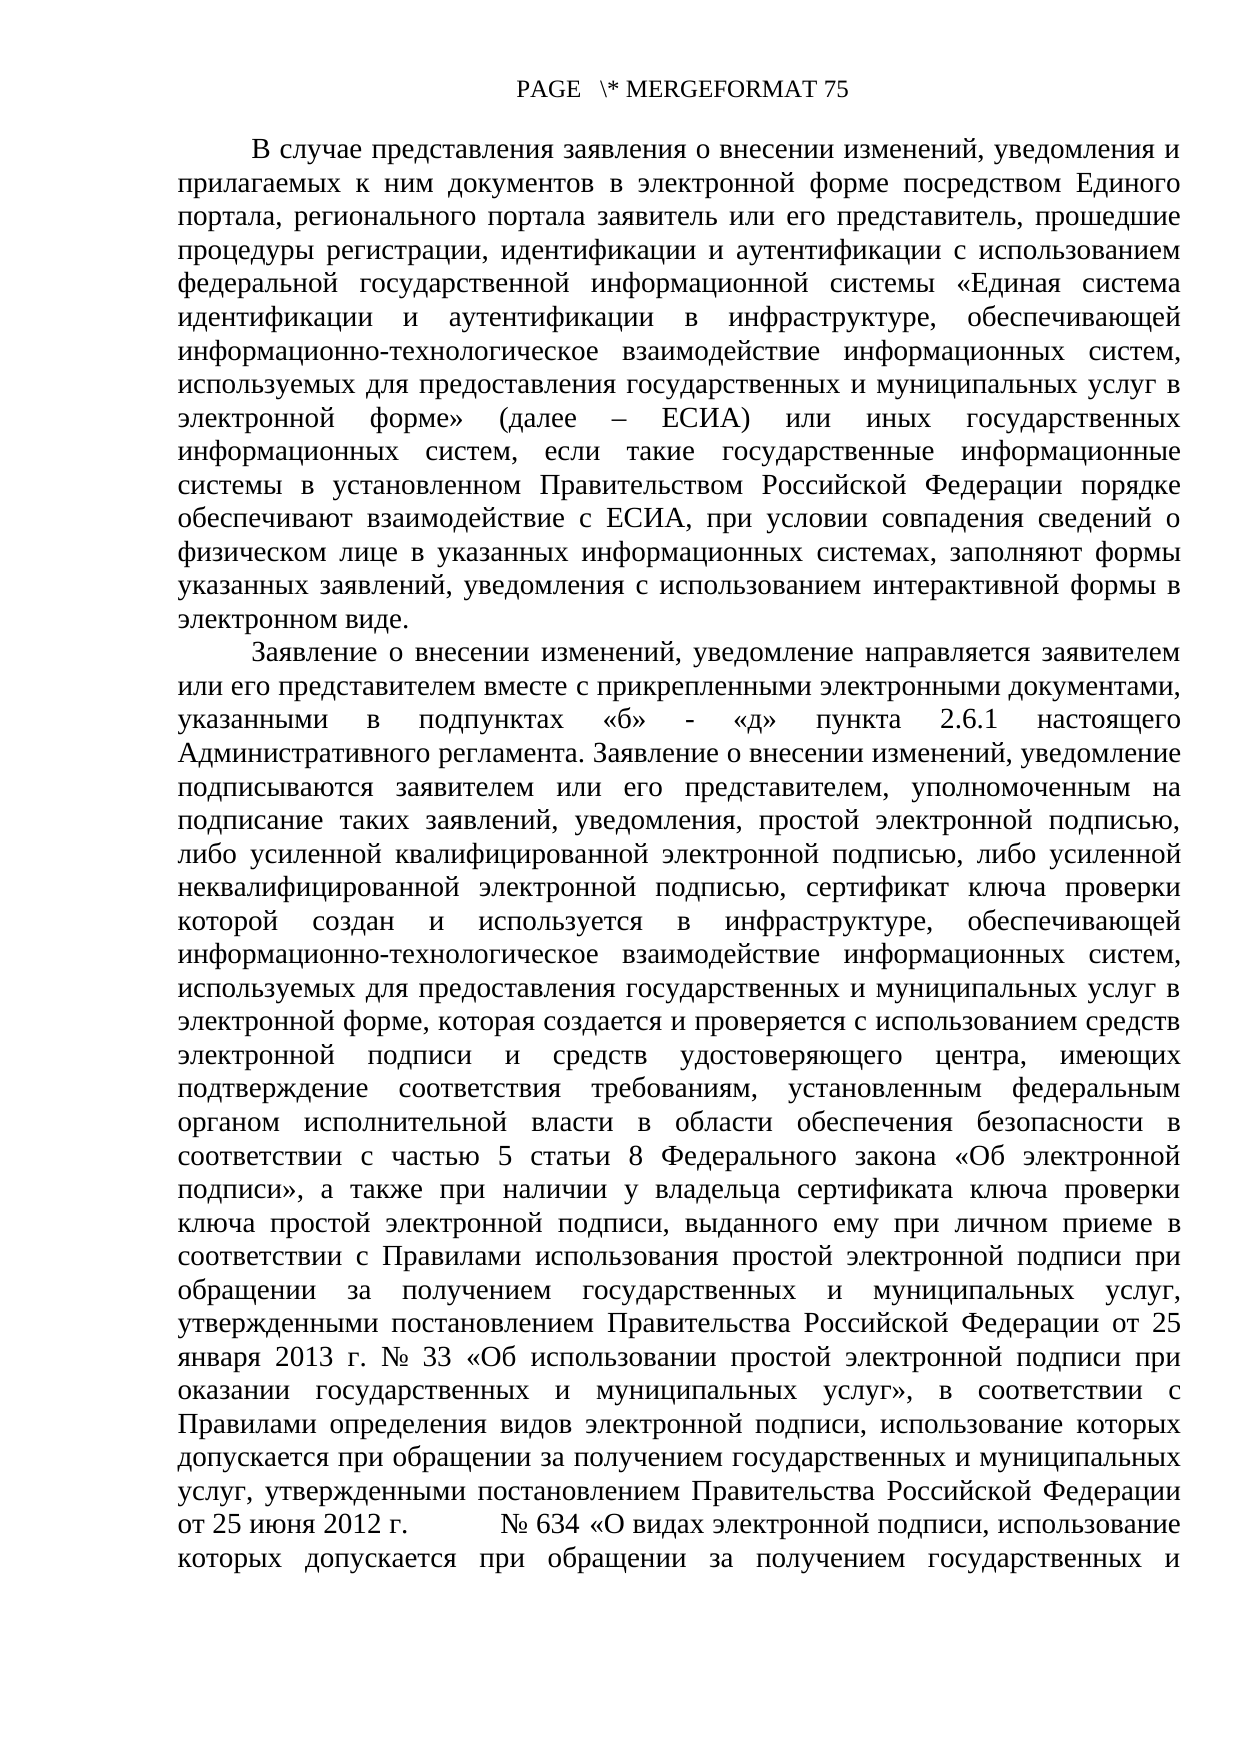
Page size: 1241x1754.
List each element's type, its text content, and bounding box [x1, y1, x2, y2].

text В случае представления заявления о внесении изменений, уведомления и прилагаемых к ним документов в электронной форме посредством Единого портала, регионального портала заявитель или его представитель, прошедшие процедуры регистрации, идентификации и аутентификации с использованием федеральной государственной информационной системы «Единая система идентификации и аутентификации в инфраструктуре, обеспечивающей информационно-технологическое взаимодействие информационных систем, используемых для предоставления государственных и муниципальных услуг в электронной форме» (далее – ЕСИА) или иных государственных информационных систем, если такие государственные информационные системы в установленном Правительством Российской Федерации порядке обеспечивают взаимодействие с ЕСИА, при условии совпадения сведений о физическом лице в указанных информационных системах, заполняют формы указанных заявлений, уведомления с использованием интерактивной формы в электронном виде. [177, 131, 1181, 634]
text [177, 634, 1181, 1574]
